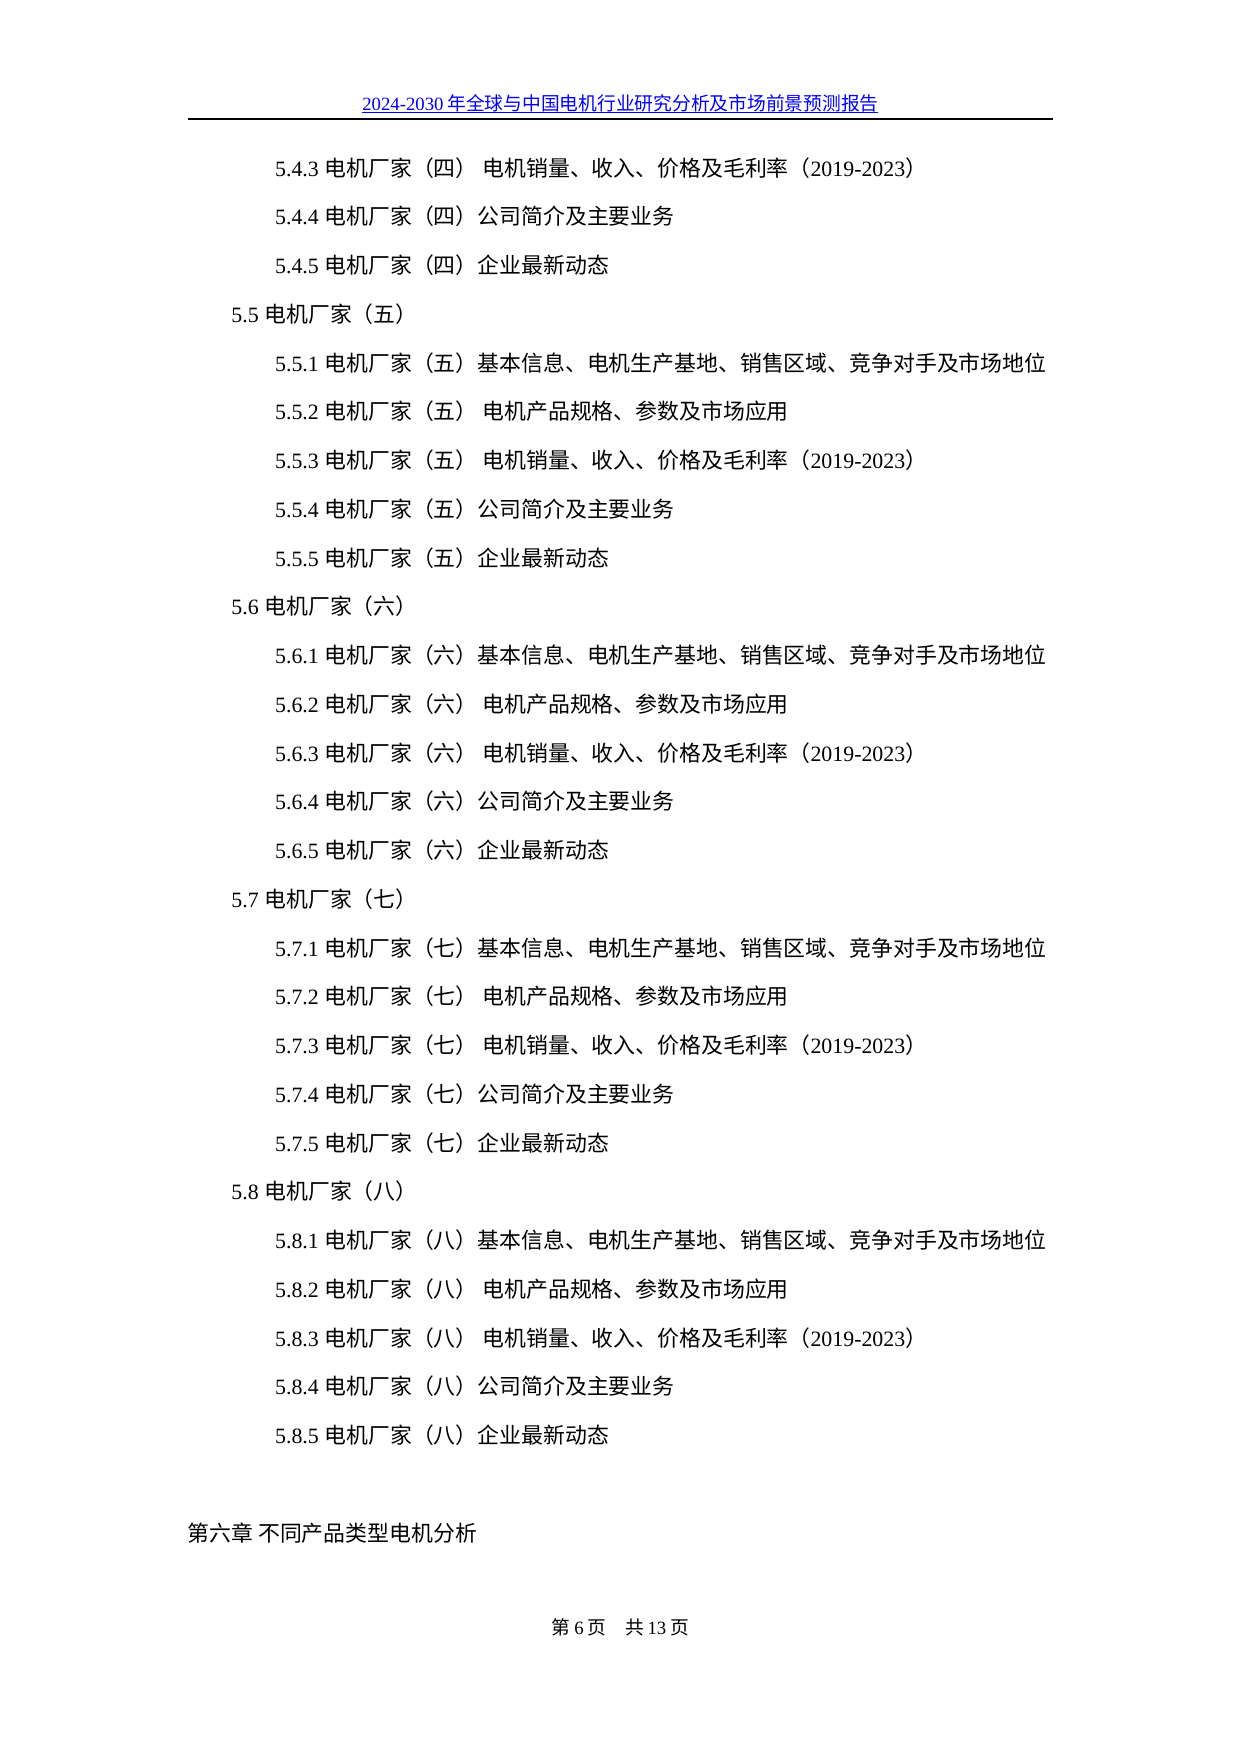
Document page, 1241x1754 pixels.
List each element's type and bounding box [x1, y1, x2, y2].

text [187, 150, 1053, 1548]
